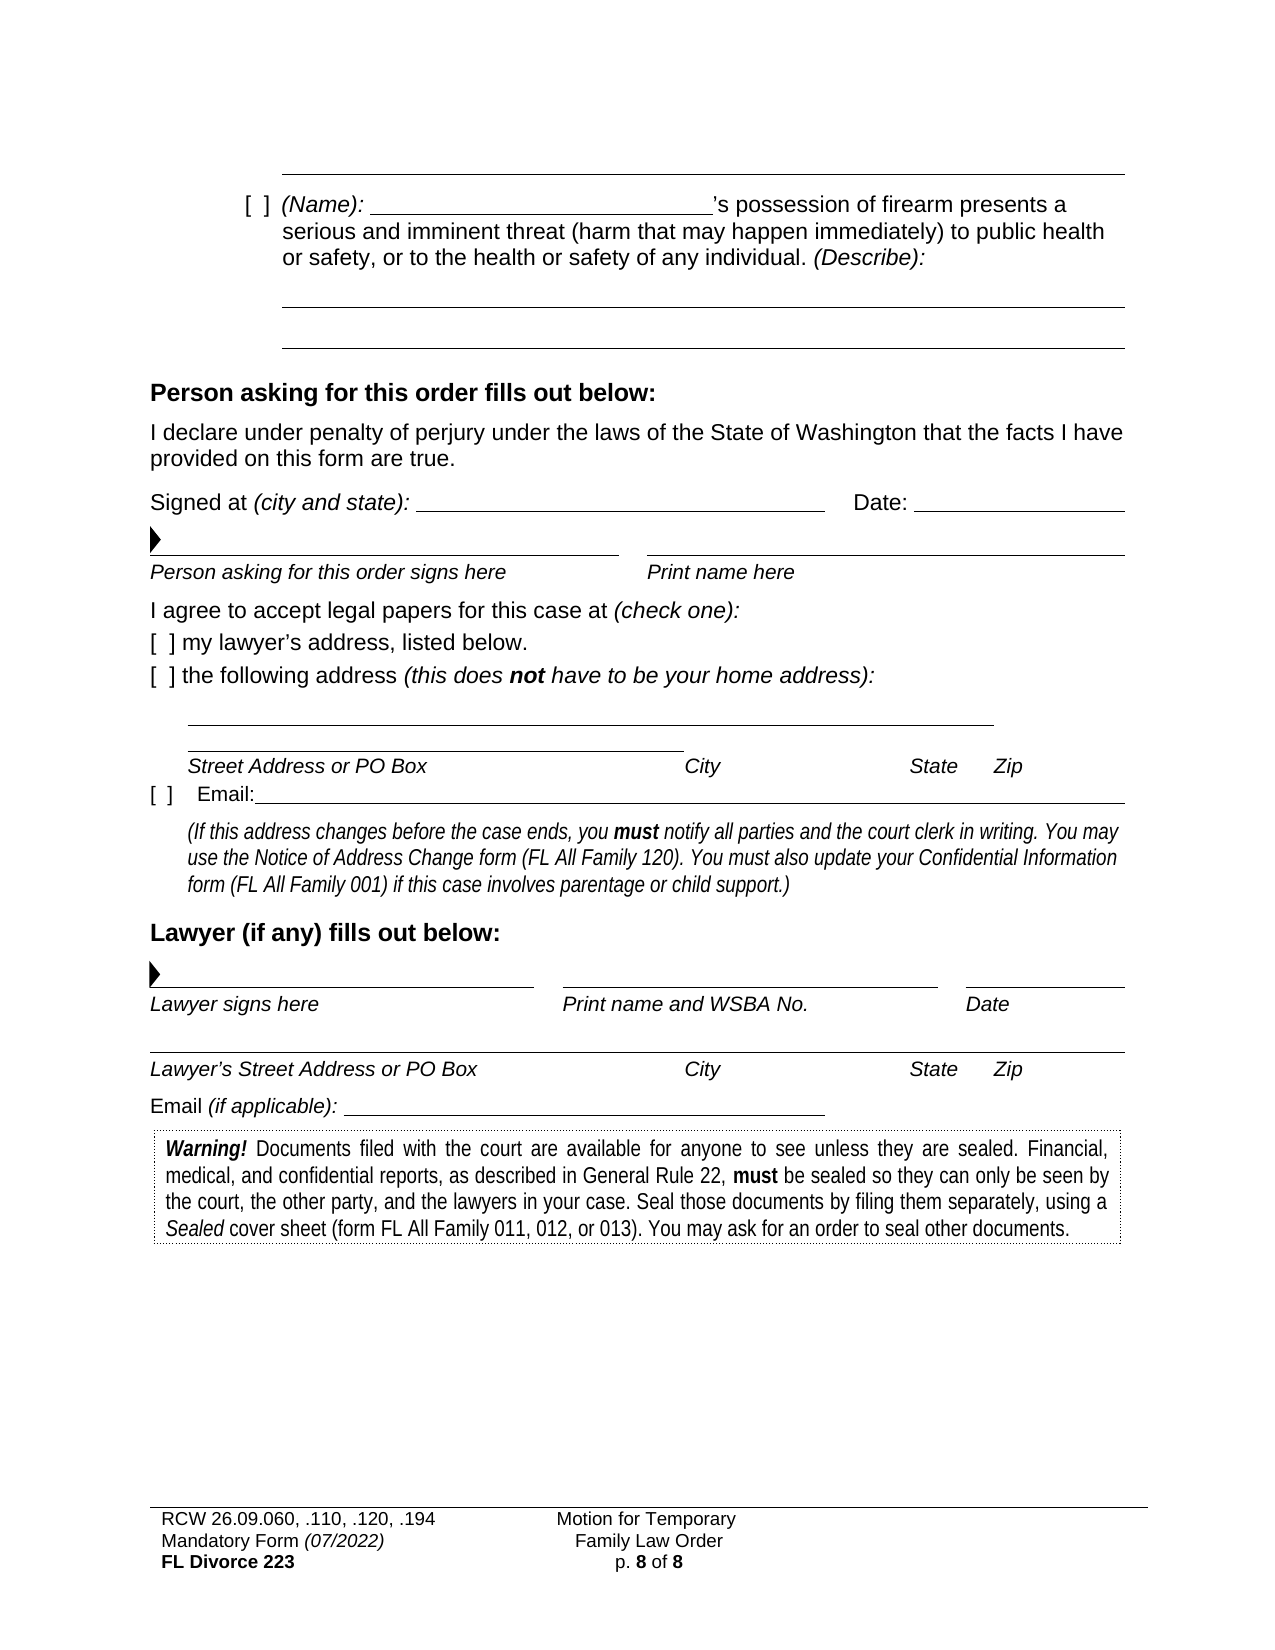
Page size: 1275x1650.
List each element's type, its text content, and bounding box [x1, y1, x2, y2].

table_header Warning! Documents filed with the court are available for anyone to see unless they are sealed. Financial, medical, and confidential reports, as described in General Rule 22, must be sealed so they can only be seen by the court, the other party, and the lawyers in your case. Seal those documents by filing them separately, using a Sealed cover sheet (form FL All Family 011, 012, or 013). You may ask for an order to seal other documents. [154, 1130, 1121, 1243]
text Person asking for this order signs here Print name here [150, 560, 1125, 584]
text [ ] my lawyer’s address, listed below. [150, 629, 1125, 656]
text Lawyer signs here Print name and WSBA No. Date [150, 992, 1125, 1016]
text Street Address or PO Box City State Zip [187, 753, 1125, 777]
text [ ] (Name): ’s possession of firearm presents a serious and imminent threat (harm that may happen immediately) to public health or safety, or to the health or safety of any individual. (Describe): [244, 191, 1125, 270]
text Lawyer’s Street Address or PO Box City State Zip [150, 1057, 1125, 1081]
text [ ] Email: [150, 782, 1125, 806]
text Email (if applicable): [150, 1094, 1125, 1118]
text I declare under penalty of perjury under the laws of the State of Washington that the facts I have provided on this form are true. [150, 419, 1125, 472]
text I agree to accept legal papers for this case at (check one): [150, 597, 1125, 623]
text Signed at (city and state): Date: [150, 488, 1125, 515]
text Lawyer (if any) fills out below: [150, 918, 1125, 947]
text (If this address changes before the case ends, you must notify all parties and the court clerk in writing. You may use the Notice of Address Change form (FL All Family 120). You must also update your Confidential Information form (FL All Family 001) if this case involves parentage or child support.) [187, 818, 1125, 897]
text [ ] the following address (this does not have to be your home address): [150, 662, 1125, 688]
text Person asking for this order fills out below: [150, 378, 1125, 407]
